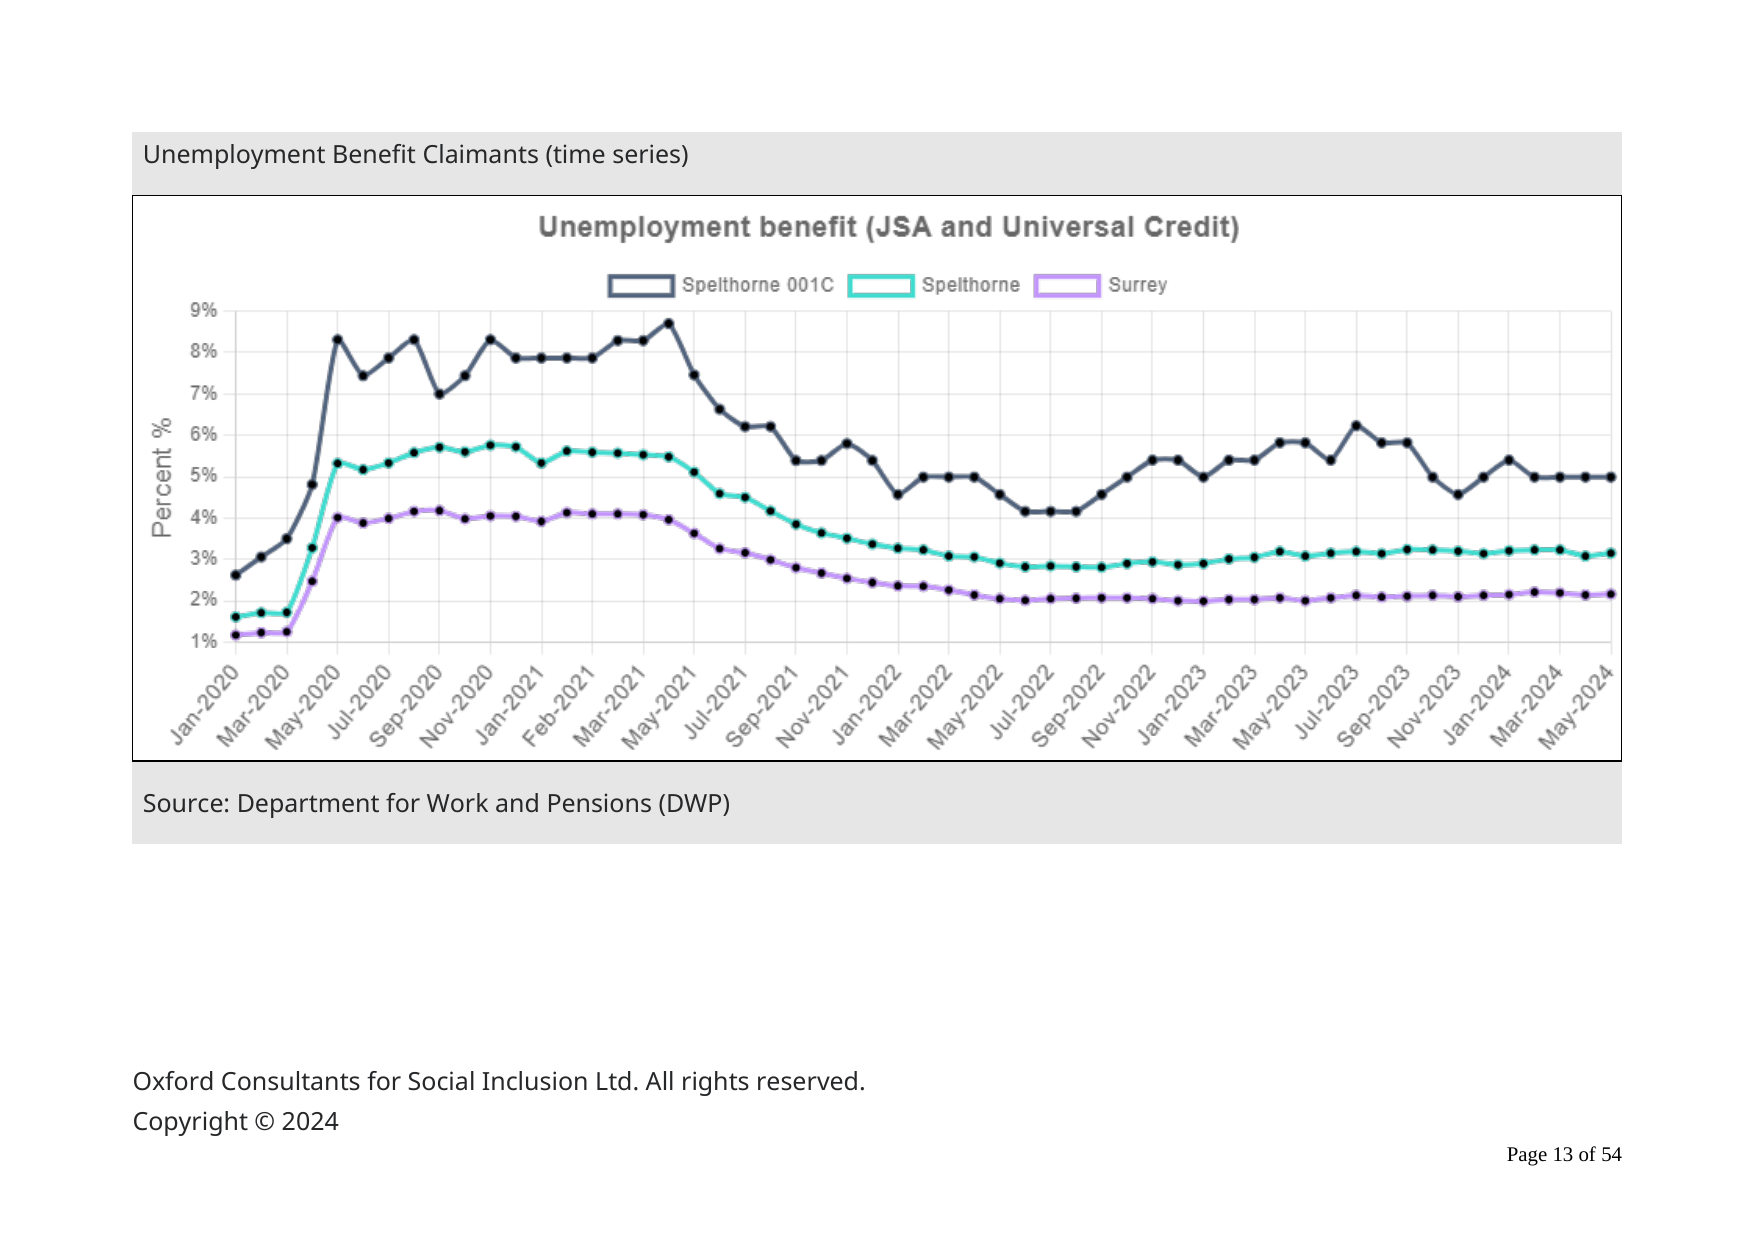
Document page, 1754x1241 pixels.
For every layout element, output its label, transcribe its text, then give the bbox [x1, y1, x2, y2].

table_header Unemployment Benefit Claimants (time series) [132, 132, 1622, 195]
table_cell [133, 196, 143, 760]
table_cell Source: Department for Work and Pensions (DWP) [132, 762, 1622, 844]
picture [143, 196, 1622, 761]
